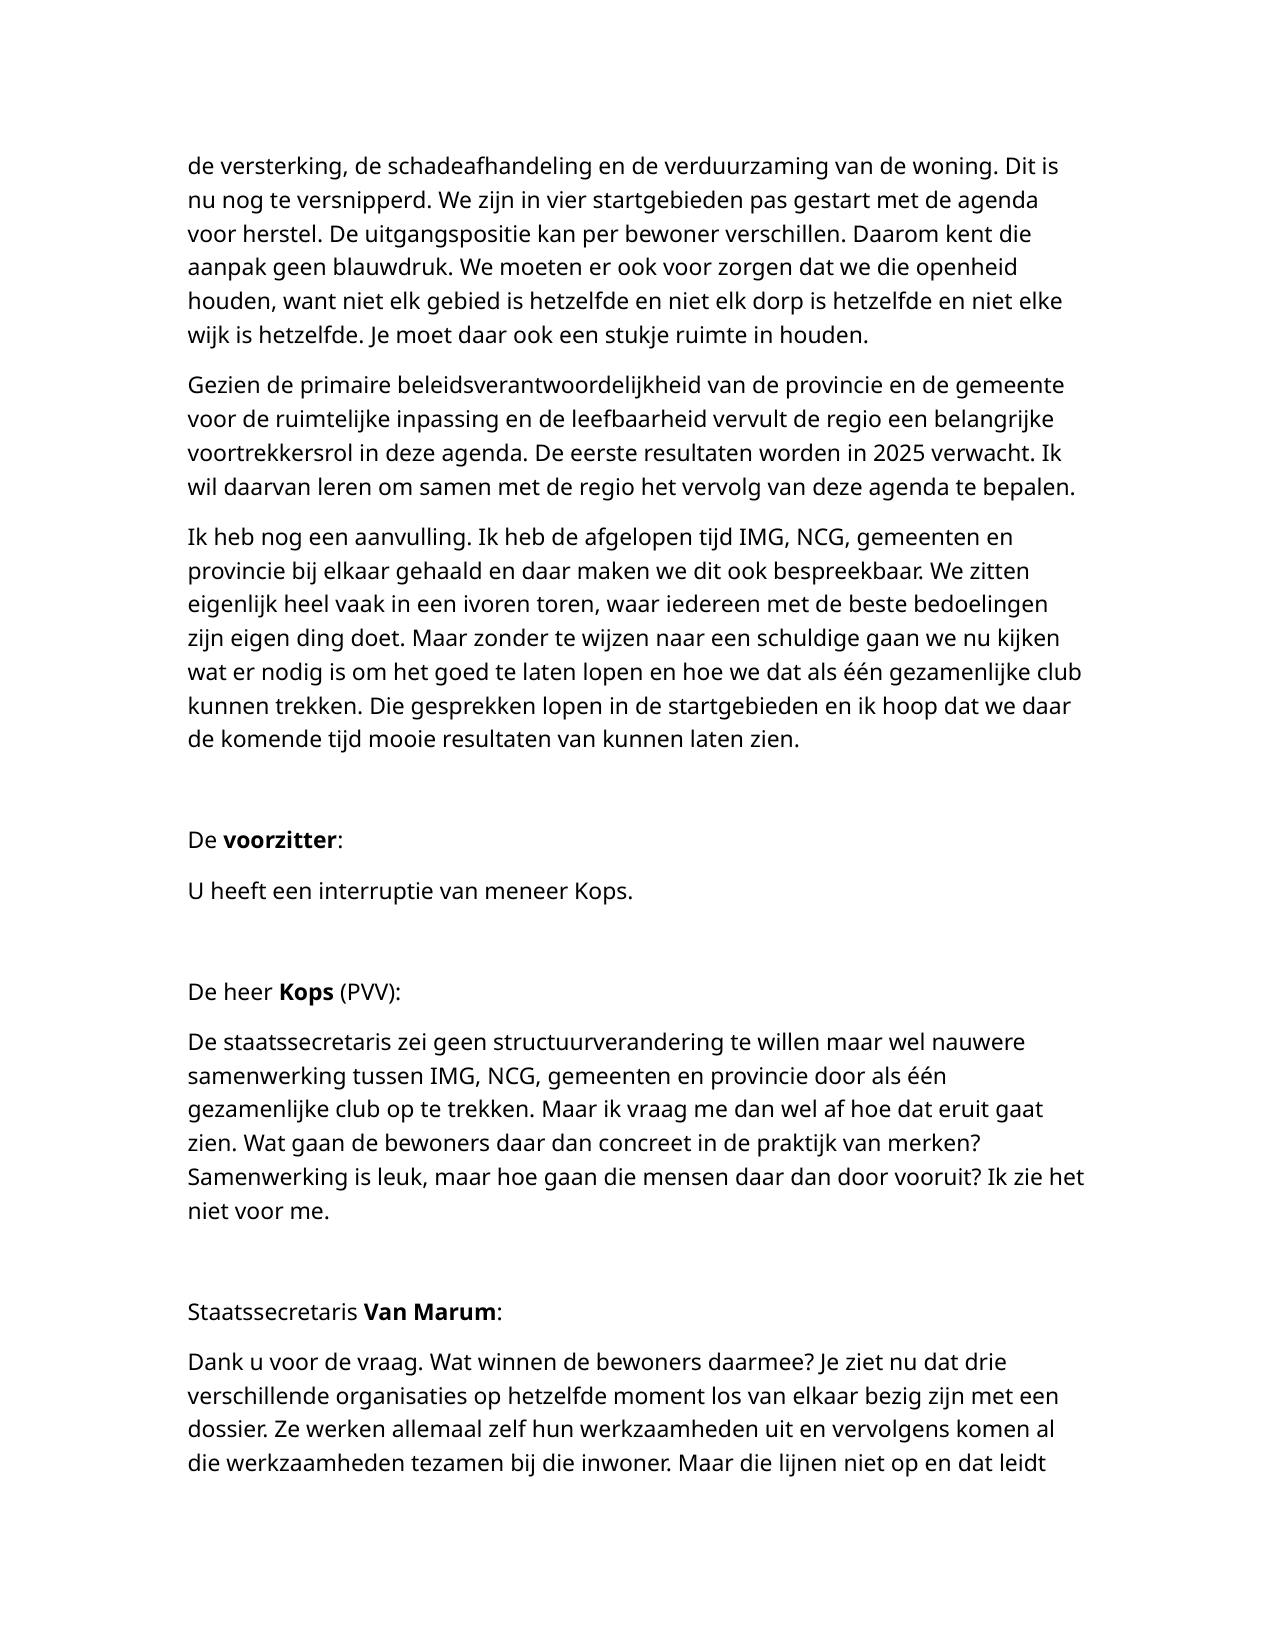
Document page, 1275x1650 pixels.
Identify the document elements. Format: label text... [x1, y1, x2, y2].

text De staatssecretaris zei geen structuurverandering te willen maar wel nauwere samenwerking tussen IMG, NCG, gemeenten en provincie door als één gezamenlijke club op te trekken. Maar ik vraag me dan wel af hoe dat eruit gaat zien. Wat gaan de bewoners daar dan concreet in de praktijk van merken? Samenwerking is leuk, maar hoe gaan die mensen daar dan door vooruit? Ik zie het niet voor me. [187, 1026, 1087, 1226]
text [187, 1346, 1087, 1478]
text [187, 150, 1087, 350]
text U heeft een interruptie van meneer Kops. [187, 874, 1087, 906]
text Gezien de primaire beleidsverantwoordelijkheid van de provincie en de gemeente voor de ruimtelijke inpassing en de leefbaarheid vervult de regio een belangrijke voortrekkersrol in deze agenda. De eerste resultaten worden in 2025 verwacht. Ik wil daarvan leren om samen met de regio het vervolg van deze agenda te bepalen. [187, 369, 1087, 502]
text De heer Kops (PVV): [187, 975, 1087, 1007]
text Ik heb nog een aanvulling. Ik heb de afgelopen tijd IMG, NCG, gemeenten en provincie bij elkaar gehaald en daar maken we dit ook bespreekbaar. We zitten eigenlijk heel vaak in een ivoren toren, waar iedereen met de beste bedoelingen zijn eigen ding doet. Maar zonder te wijzen naar een schuldige gaan we nu kijken wat er nodig is om het goed te laten lopen en hoe we dat als één gezamenlijke club kunnen trekken. Die gesprekken lopen in de startgebieden en ik hoop dat we daar de komende tijd mooie resultaten van kunnen laten zien. [187, 521, 1087, 754]
text Staatssecretaris Van Marum: [187, 1295, 1087, 1327]
text De voorzitter: [187, 824, 1087, 855]
